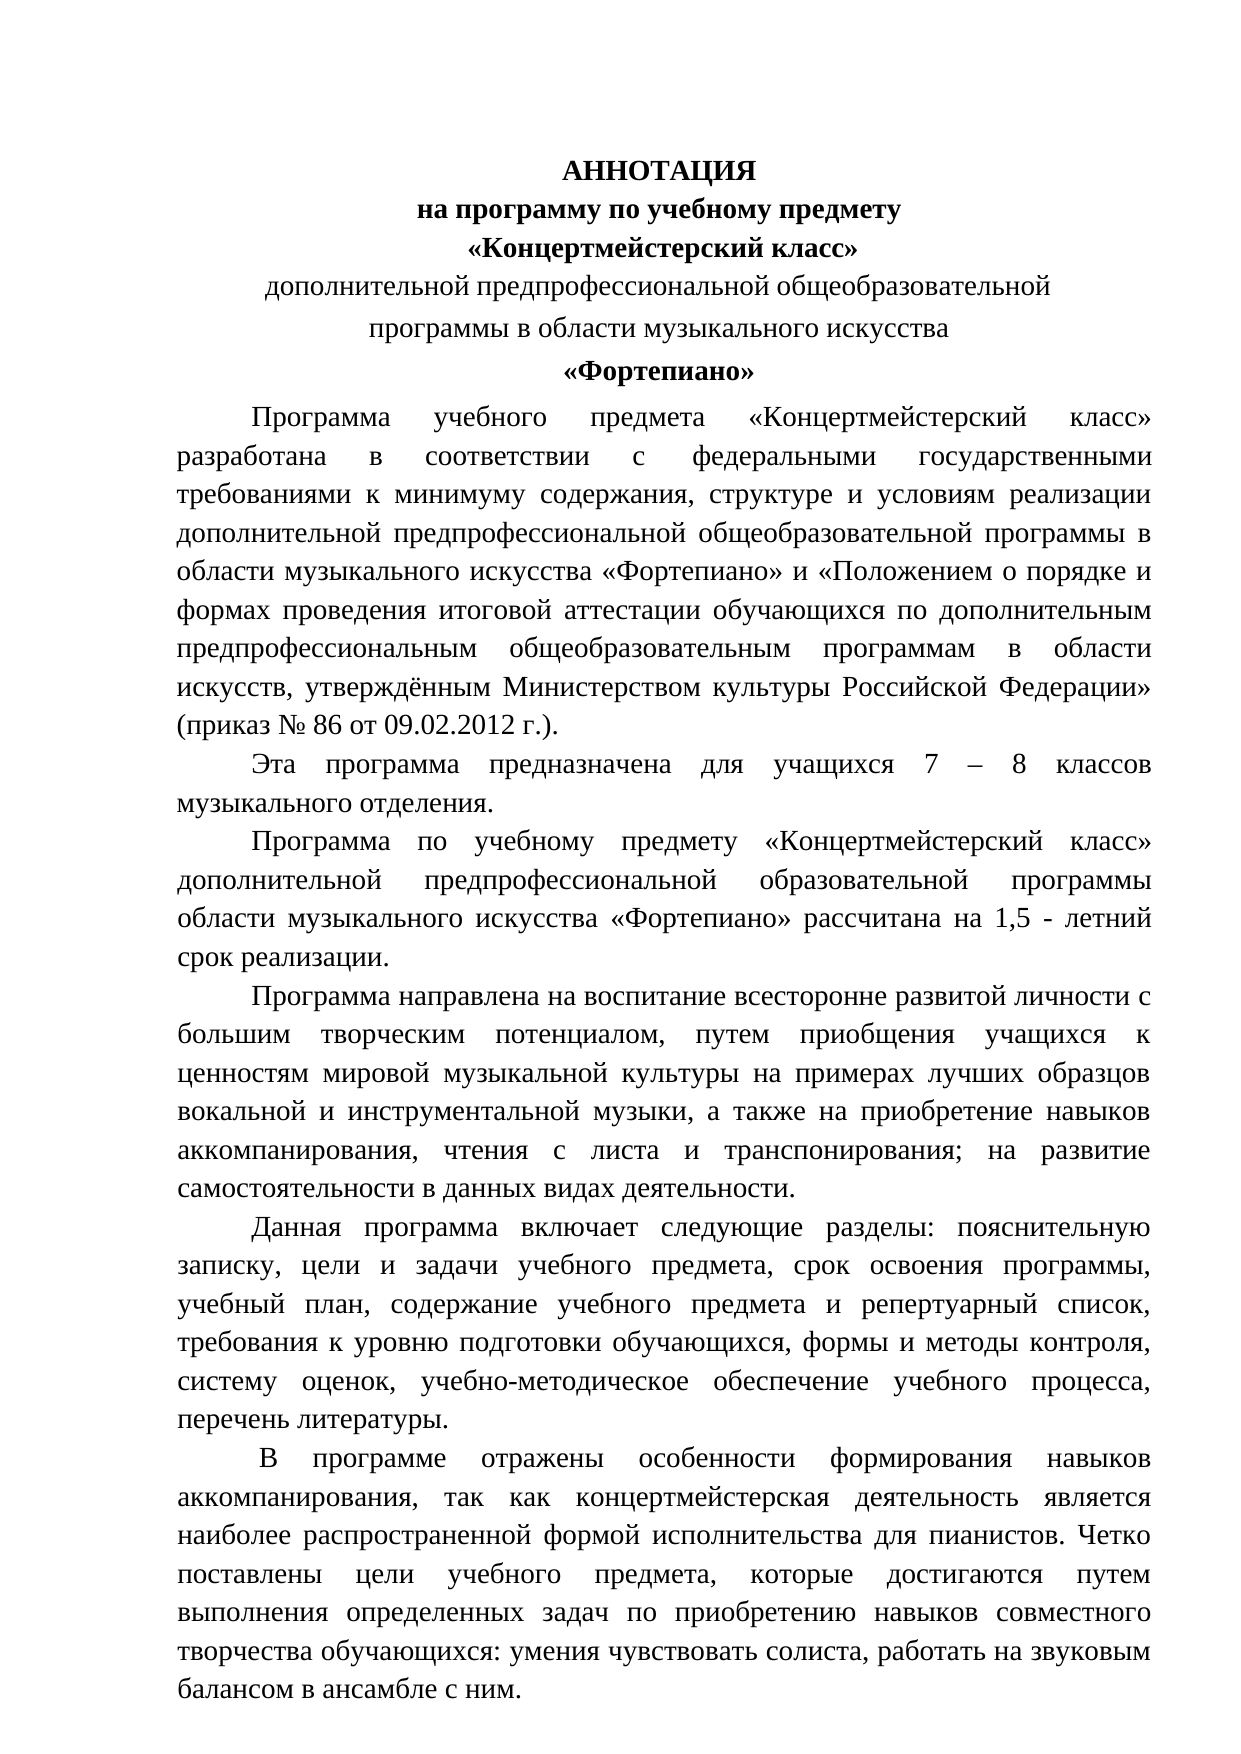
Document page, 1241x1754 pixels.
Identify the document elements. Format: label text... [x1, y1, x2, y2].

text «Концертмейстерский класс» [164, 230, 1153, 263]
text Программа по учебному предмету «Концертмейстерский класс» дополнительной предпрофессиональной образовательной программы области музыкального искусства «Фортепиано» рассчитана на 1,5 - летний срок реализации. [177, 823, 1152, 973]
text Эта программа предназначена для учащихся 7 – 8 классов музыкального отделения. [176, 746, 1152, 818]
text программы в области музыкального искусства [164, 311, 1153, 344]
text на программу по учебному предмету [164, 191, 1153, 225]
text «Фортепиано» [164, 353, 1153, 387]
text дополнительной предпрофессиональной общеобразовательной [164, 268, 1153, 301]
text Данная программа включает следующие разделы: пояснительную записку, цели и задачи учебного предмета, срок освоения программы, учебный план, содержание учебного предмета и репертуарный список, требования к уровню подготовки обучающихся, формы и методы контроля, систему оценок, учебно-методическое обеспечение учебного процесса, перечень литературы. [177, 1209, 1152, 1435]
text АННОТАЦИЯ [164, 153, 1153, 186]
text Программа учебного предмета «Концертмейстерский класс» разработана в соответствии с федеральными государственными требованиями к минимуму содержания, структуре и условиям реализации дополнительной предпрофессиональной общеобразовательной программы в области музыкального искусства «Фортепиано» и «Положением о порядке и формах проведения итоговой аттестации обучающихся по дополнительным предпрофессиональным общеобразовательным программам в области искусств, утверждённым Министерством культуры Российской Федерации» (приказ № 86 от 09.02.2012 г.). [176, 399, 1152, 741]
text В программе отражены особенности формирования навыков аккомпанирования, так как концертмейстерская деятельность является наиболее распространенной формой исполнительства для пианистов. Четко поставлены цели учебного предмета, которые достигаются путем выполнения определенных задач по приобретению навыков совместного творчества обучающихся: умения чувствовать солиста, работать на звуковым балансом в ансамбле с ним. [177, 1440, 1152, 1705]
text Программа направлена на воспитание всесторонне развитой личности с большим творческим потенциалом, путем приобщения учащихся к ценностям мировой музыкальной культуры на примерах лучших образцов вокальной и инструментальной музыки, а также на приобретение навыков аккомпанирования, чтения с листа и транспонирования; на развитие самостоятельности в данных видах деятельности. [177, 978, 1151, 1204]
